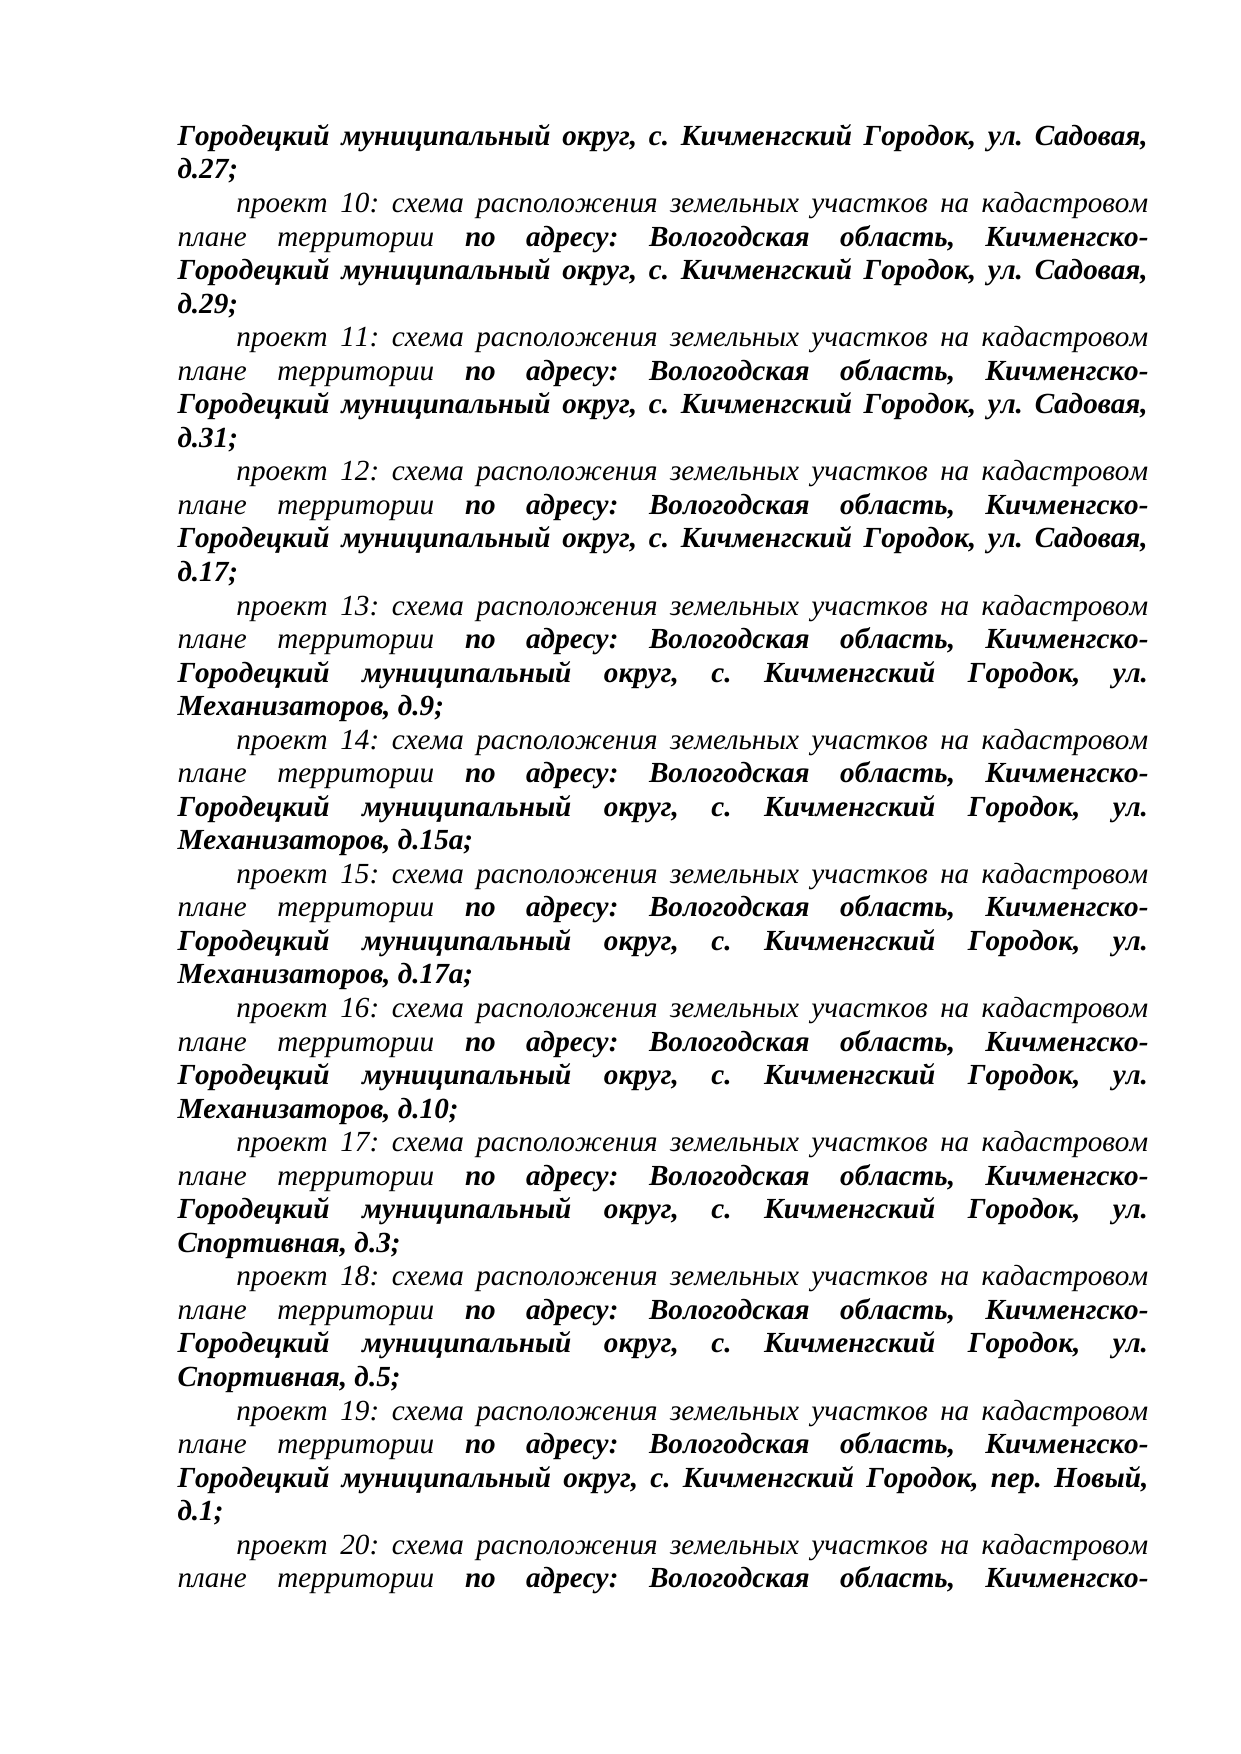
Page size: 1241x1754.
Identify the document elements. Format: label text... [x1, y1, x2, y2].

text проект 10: схема расположения земельных участков на кадастровом плане территории по адресу: Вологодская область, Кичменгско-Городецкий муниципальный округ, с. Кичменгский Городок, ул. Садовая, д.29; [177, 185, 1152, 319]
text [177, 118, 1152, 185]
text проект 16: схема расположения земельных участков на кадастровом плане территории по адресу: Вологодская область, Кичменгско-Городецкий муниципальный округ, с. Кичменгский Городок, ул. Механизаторов, д.10; [177, 990, 1152, 1124]
text проект 11: схема расположения земельных участков на кадастровом плане территории по адресу: Вологодская область, Кичменгско-Городецкий муниципальный округ, с. Кичменгский Городок, ул. Садовая, д.31; [177, 319, 1152, 453]
text проект 15: схема расположения земельных участков на кадастровом плане территории по адресу: Вологодская область, Кичменгско-Городецкий муниципальный округ, с. Кичменгский Городок, ул. Механизаторов, д.17а; [177, 856, 1152, 990]
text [177, 1527, 1152, 1594]
text проект 19: схема расположения земельных участков на кадастровом плане территории по адресу: Вологодская область, Кичменгско-Городецкий муниципальный округ, с. Кичменгский Городок, пер. Новый, д.1; [177, 1393, 1152, 1527]
text проект 12: схема расположения земельных участков на кадастровом плане территории по адресу: Вологодская область, Кичменгско-Городецкий муниципальный округ, с. Кичменгский Городок, ул. Садовая, д.17; [177, 453, 1152, 588]
text проект 17: схема расположения земельных участков на кадастровом плане территории по адресу: Вологодская область, Кичменгско-Городецкий муниципальный округ, с. Кичменгский Городок, ул. Спортивная, д.3; [177, 1124, 1152, 1258]
text проект 14: схема расположения земельных участков на кадастровом плане территории по адресу: Вологодская область, Кичменгско-Городецкий муниципальный округ, с. Кичменгский Городок, ул. Механизаторов, д.15а; [177, 722, 1152, 856]
text проект 18: схема расположения земельных участков на кадастровом плане территории по адресу: Вологодская область, Кичменгско-Городецкий муниципальный округ, с. Кичменгский Городок, ул. Спортивная, д.5; [177, 1258, 1152, 1393]
text проект 13: схема расположения земельных участков на кадастровом плане территории по адресу: Вологодская область, Кичменгско-Городецкий муниципальный округ, с. Кичменгский Городок, ул. Механизаторов, д.9; [177, 588, 1152, 722]
